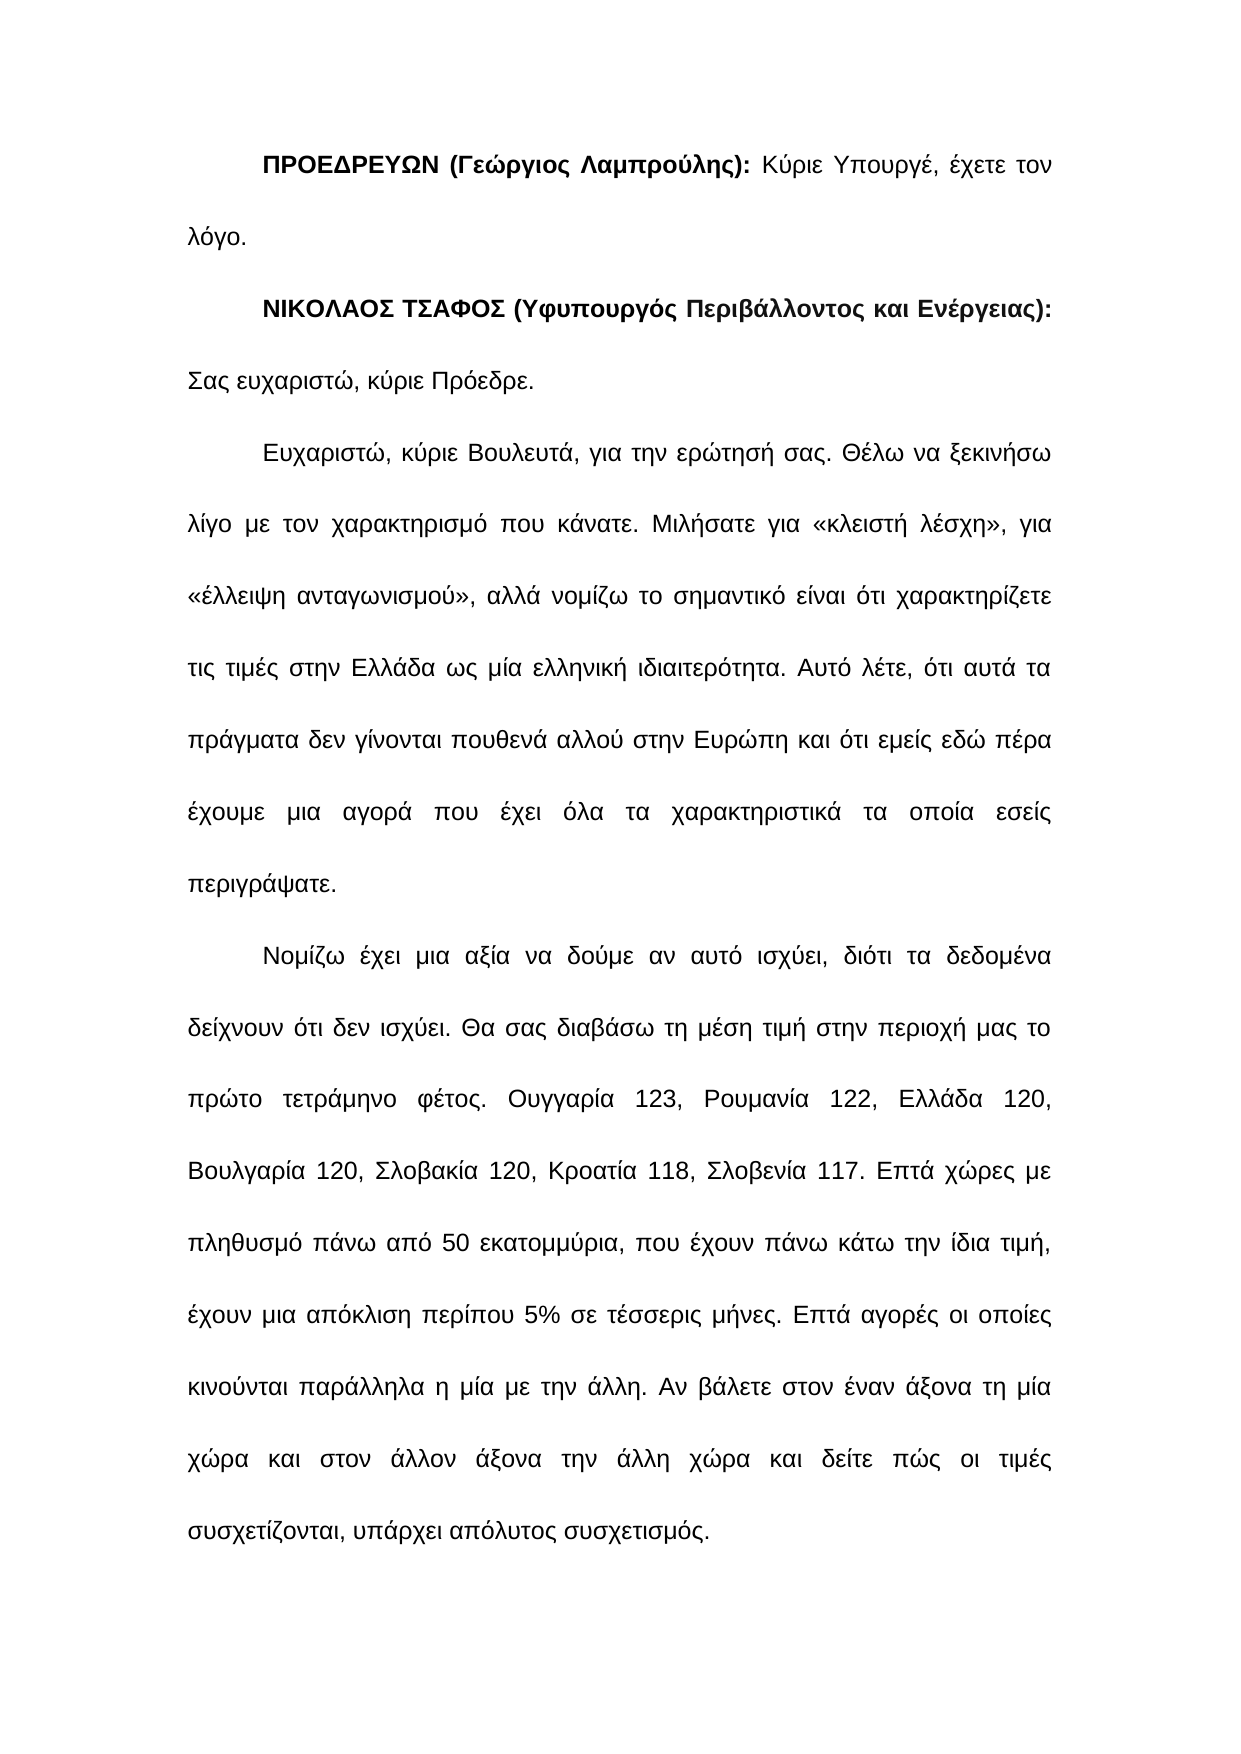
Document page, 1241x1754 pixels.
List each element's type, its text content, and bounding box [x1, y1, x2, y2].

text Νομίζω έχει μια αξία να δούμε αν αυτό ισχύει, διότι τα δεδομένα δείχνουν ότι δεν ισχύει. Θα σας διαβάσω τη μέση τιμή στην περιοχή μας το πρώτο τετράμηνο φέτος. Ουγγαρία 123, Ρουμανία 122, Ελλάδα 120, Βουλγαρία 120, Σλοβακία 120, Κροατία 118, Σλοβενία 117. Επτά χώρες με πληθυσμό πάνω από 50 εκατομμύρια, που έχουν πάνω κάτω την ίδια τιμή, έχουν μια απόκλιση περίπου 5% σε τέσσερις μήνες. Επτά αγορές οι οποίες κινούνται παράλληλα η μία με την άλλη. Αν βάλετε στον έναν άξονα τη μία χώρα και στον άλλον άξονα την άλλη χώρα και δείτε πώς οι τιμές συσχετίζονται, υπάρχει απόλυτος συσχετισμός. [187, 941, 1053, 1544]
text ΠΡΟΕΔΡΕΥΩΝ (Γεώργιος Λαμπρούλης): Κύριε Υπουργέ, έχετε τον λόγο. [187, 150, 1053, 251]
text Ευχαριστώ, κύριε Βουλευτά, για την ερώτησή σας. Θέλω να ξεκινήσω λίγο με τον χαρακτηρισμό που κάνατε. Μιλήσατε για «κλειστή λέσχη», για «έλλειψη ανταγωνισμού», αλλά νομίζω το σημαντικό είναι ότι χαρακτηρίζετε τις τιμές στην Ελλάδα ως μία ελληνική ιδιαιτερότητα. Αυτό λέτε, ότι αυτά τα πράγματα δεν γίνονται πουθενά αλλού στην Ευρώπη και ότι εμείς εδώ πέρα έχουμε μια αγορά που έχει όλα τα χαρακτηριστικά τα οποία εσείς περιγράψατε. [187, 437, 1053, 897]
text ΝΙΚΟΛΑΟΣ ΤΣΑΦΟΣ (Υφυπουργός Περιβάλλοντος και Ενέργειας): Σας ευχαριστώ, κύριε Πρόεδρε. [187, 294, 1053, 394]
